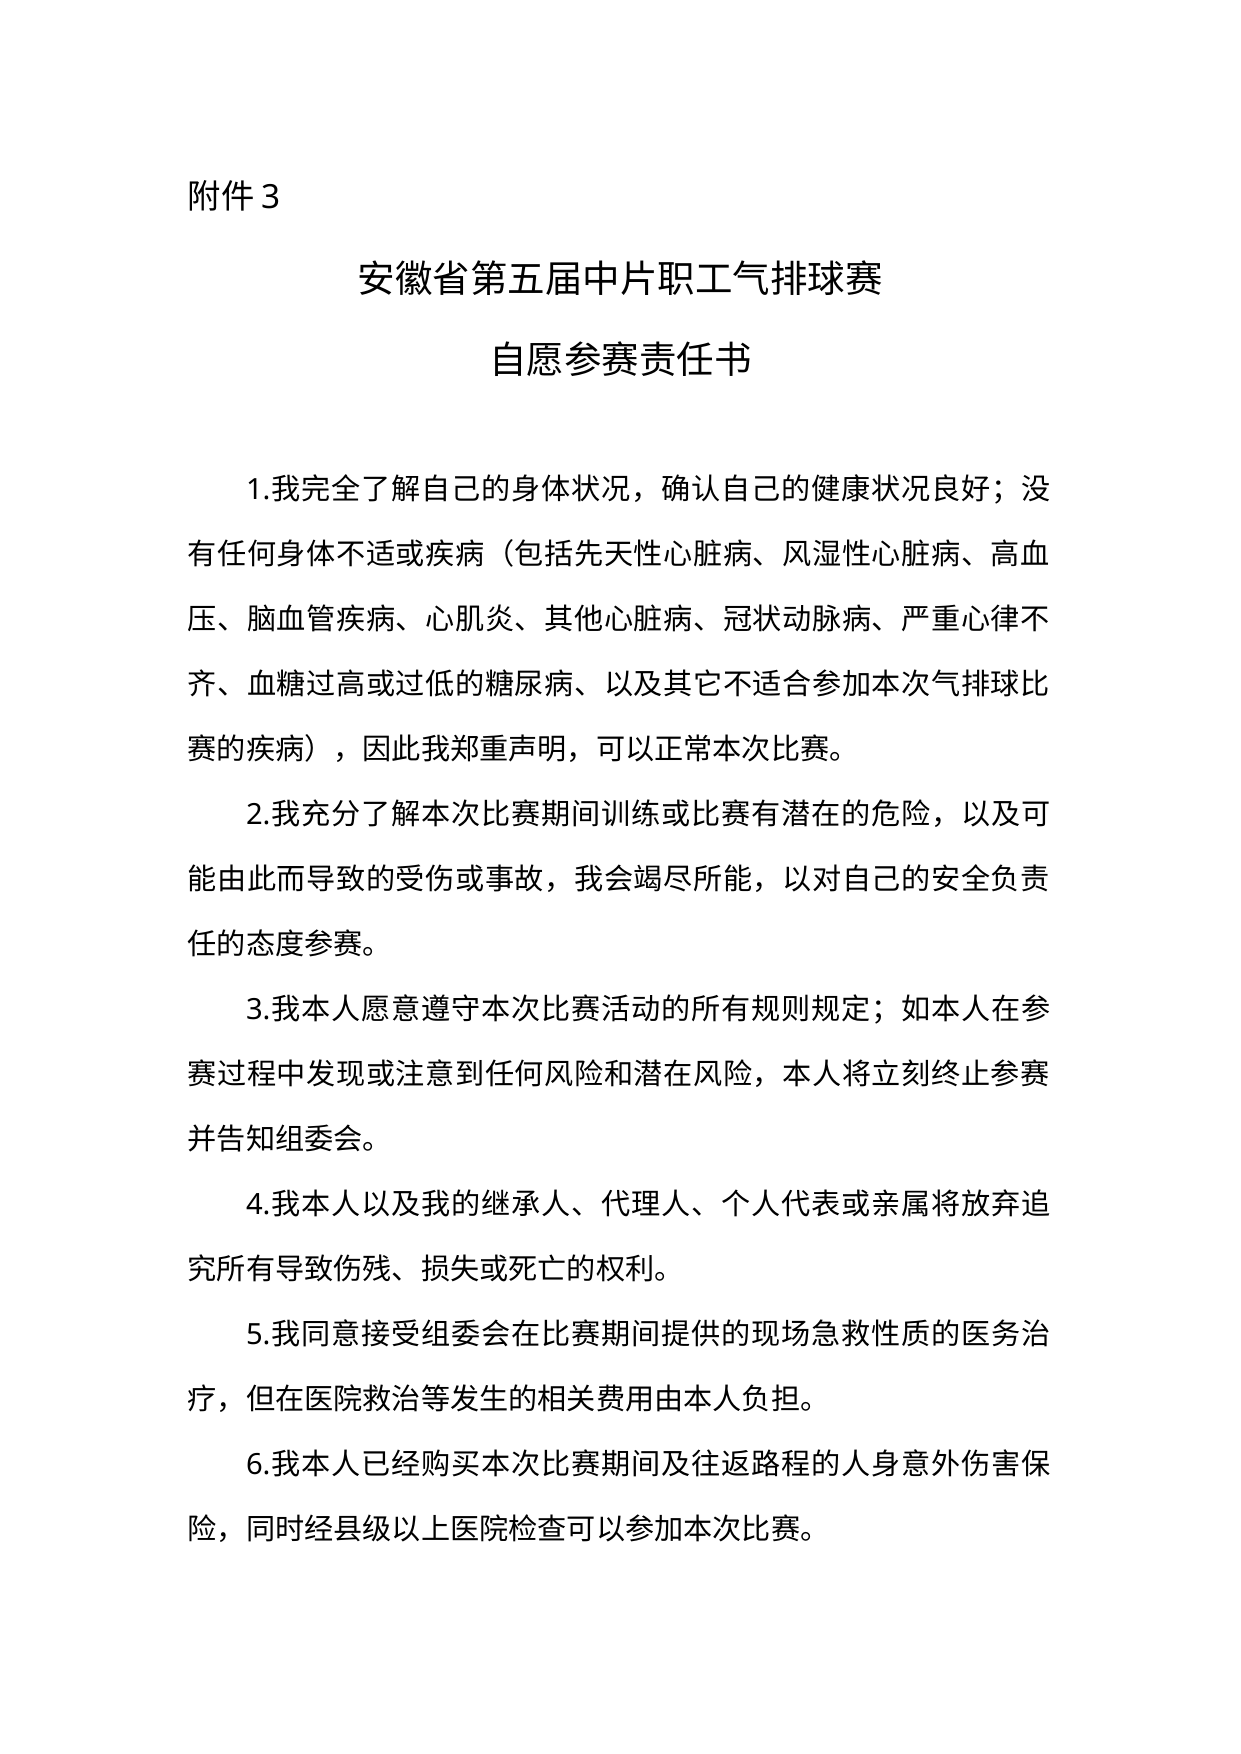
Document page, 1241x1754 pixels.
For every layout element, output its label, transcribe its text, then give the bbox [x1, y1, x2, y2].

text 附件3 [187, 162, 1053, 227]
text 4.我本人以及我的继承人、代理人、个人代表或亲属将放弃追究所有导致伤残、损失或死亡的权利。 [187, 1169, 1053, 1299]
text 6.我本人已经购买本次比赛期间及往返路程的人身意外伤害保险，同时经县级以上医院检查可以参加本次比赛。 [187, 1429, 1053, 1559]
text 自愿参赛责任书 [187, 324, 1053, 389]
text 2.我充分了解本次比赛期间训练或比赛有潜在的危险，以及可能由此而导致的受伤或事故，我会竭尽所能，以对自己的安全负责任的态度参赛。 [187, 779, 1053, 974]
text 5.我同意接受组委会在比赛期间提供的现场急救性质的医务治疗，但在医院救治等发生的相关费用由本人负担。 [187, 1299, 1053, 1429]
text 3.我本人愿意遵守本次比赛活动的所有规则规定；如本人在参赛过程中发现或注意到任何风险和潜在风险，本人将立刻终止参赛并告知组委会。 [187, 974, 1053, 1169]
text 安徽省第五届中片职工气排球赛 [187, 243, 1053, 308]
text 1.我完全了解自己的身体状况，确认自己的健康状况良好；没有任何身体不适或疾病（包括先天性心脏病、风湿性心脏病、高血压、脑血管疾病、心肌炎、其他心脏病、冠状动脉病、严重心律不齐、血糖过高或过低的糖尿病、以及其它不适合参加本次气排球比赛的疾病），因此我郑重声明，可以正常本次比赛。 [187, 454, 1053, 779]
